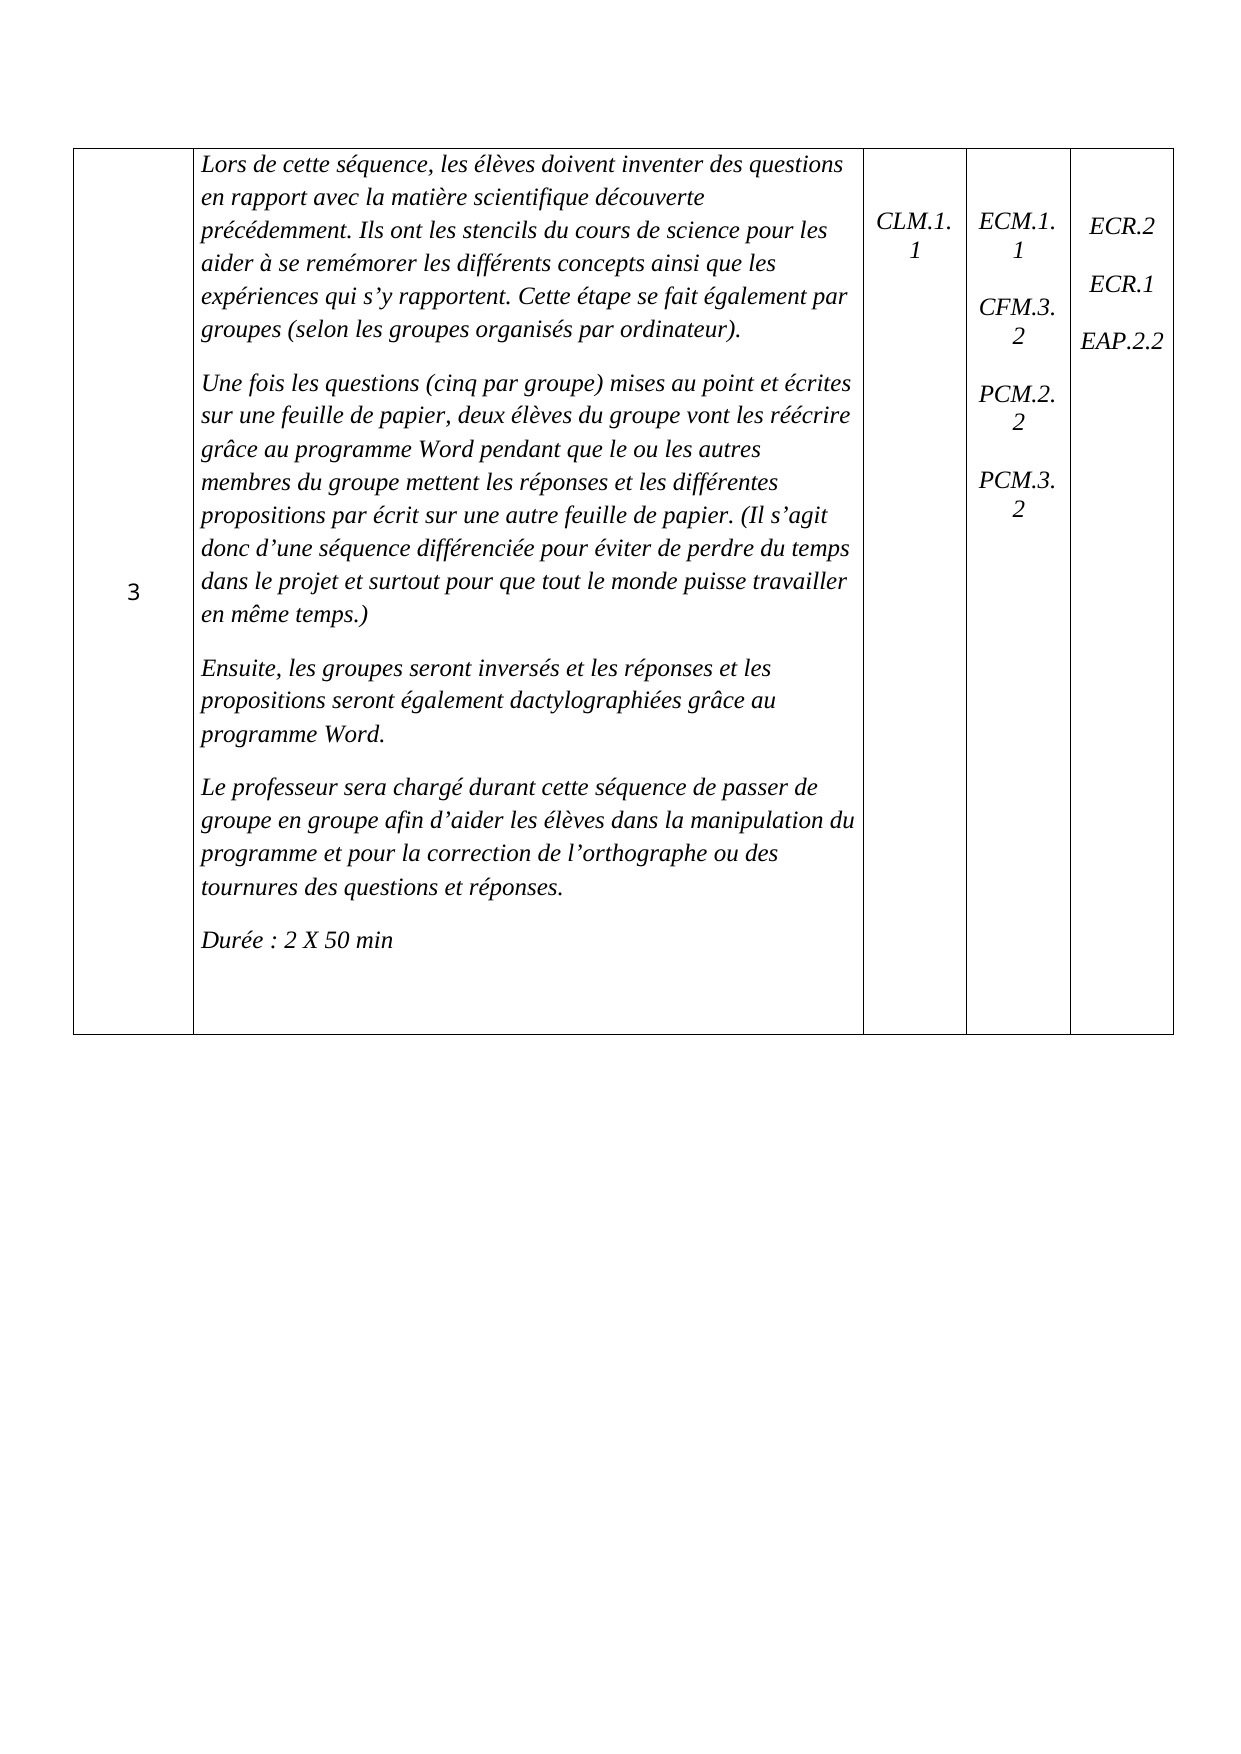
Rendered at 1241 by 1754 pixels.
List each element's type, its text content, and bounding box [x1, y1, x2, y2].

table_cell CLM.1.1 [864, 149, 966, 1034]
table_cell ECM.1.1 CFM.3.2 PCM.2.2 PCM.3.2 [967, 149, 1070, 1034]
table_cell ECR.2 ECR.1 EAP.2.2 [1071, 149, 1173, 1034]
table_cell Lors de cette séquence, les élèves doivent inventer des questions en rapport avec la matière scientifique découverte précédemment. Ils ont les stencils du cours de science pour les aider à se remémorer les différents concepts ainsi que les expériences qui s’y rapportent. Cette étape se fait également par groupes (selon les groupes organisés par ordinateur). Une fois les questions (cinq par groupe) mises au point et écrites sur une feuille de papier, deux élèves du groupe vont les réécrire grâce au programme Word pendant que le ou les autres membres du groupe mettent les réponses et les différentes propositions par écrit sur une autre feuille de papier. (Il s’agit donc d’une séquence différenciée pour éviter de perdre du temps dans le projet et surtout pour que tout le monde puisse travailler en même temps.) Ensuite, les groupes seront inversés et les réponses et les propositions seront également dactylographiées grâce au programme Word. Le professeur sera chargé durant cette séquence de passer de groupe en groupe afin d’aider les élèves dans la manipulation du programme et pour la correction de l’orthographe ou des tournures des questions et réponses. Durée : 2 X 50 min [194, 149, 863, 1034]
table_cell 3 [74, 149, 193, 1034]
